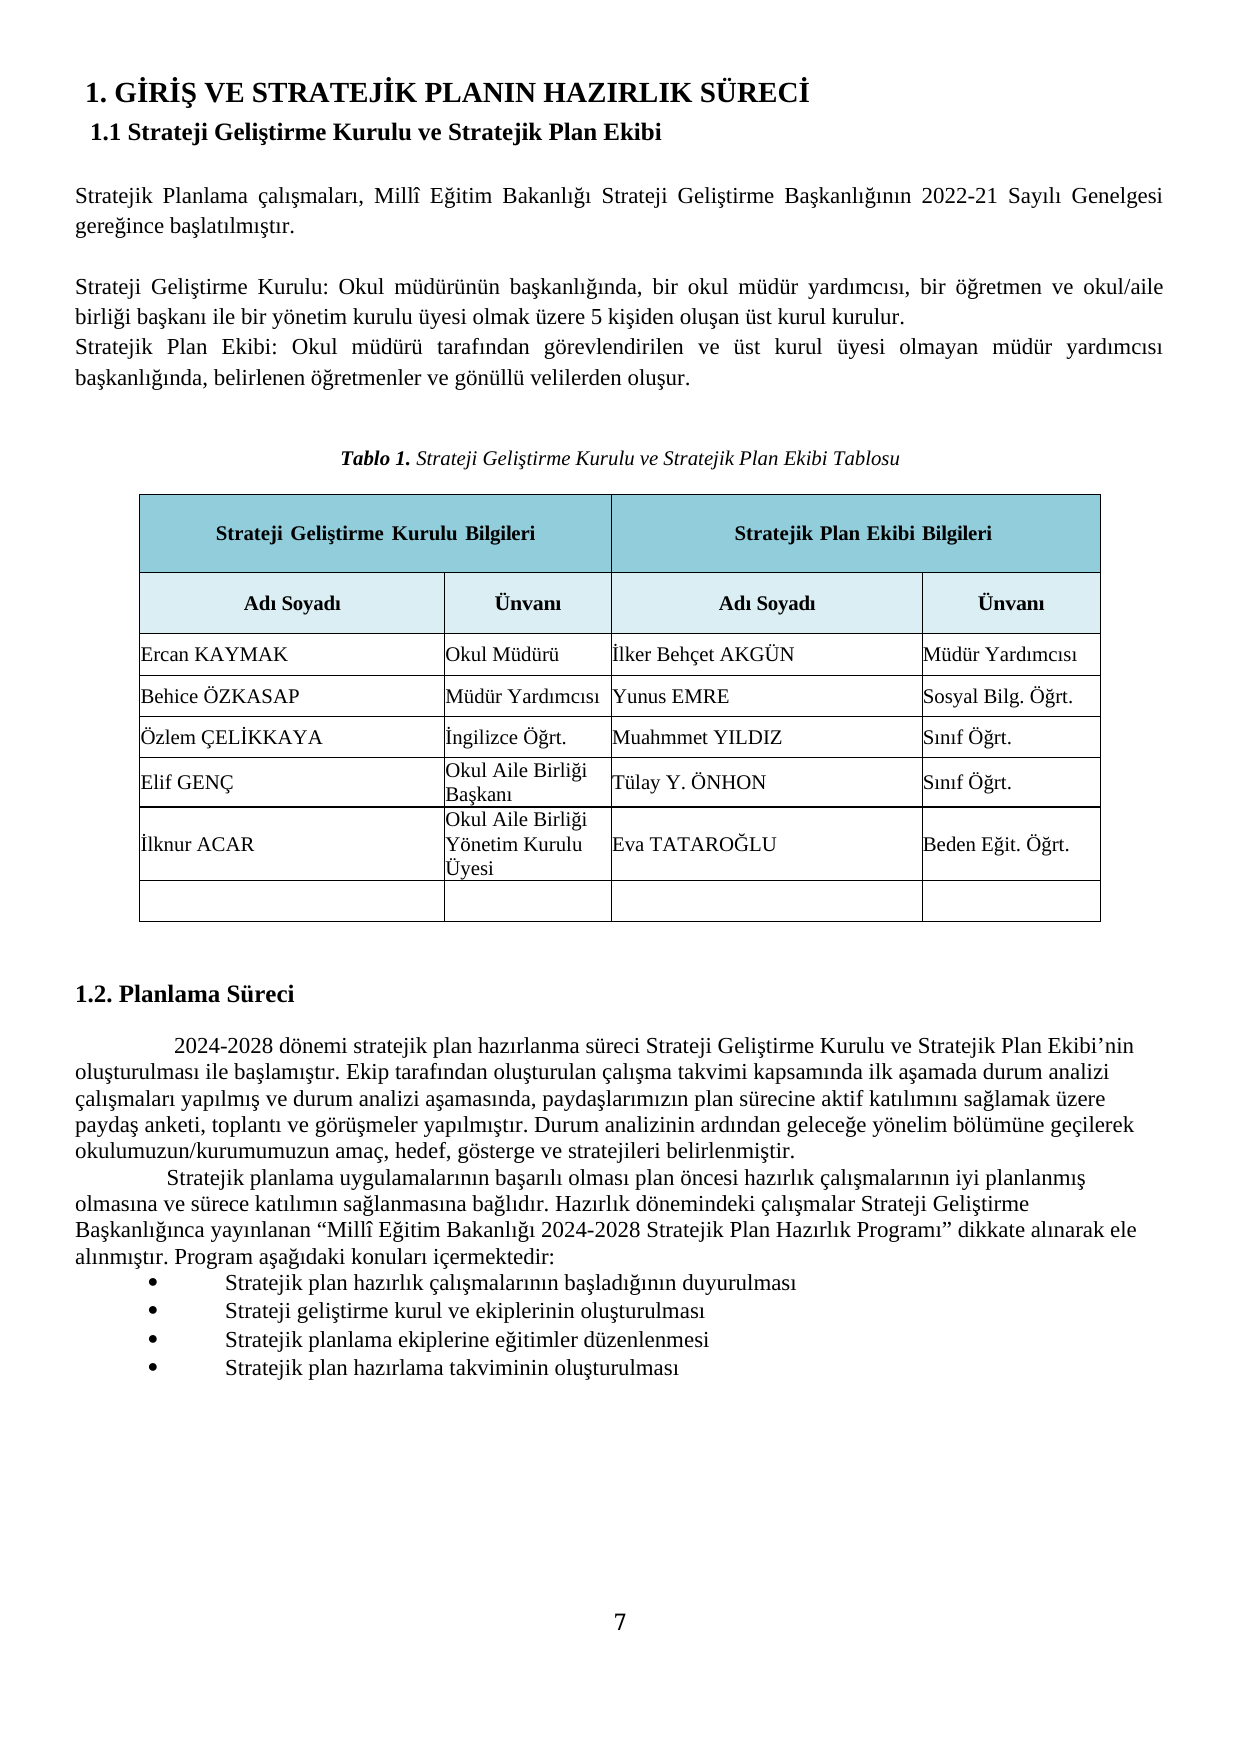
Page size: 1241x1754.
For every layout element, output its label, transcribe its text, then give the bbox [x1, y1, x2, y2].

table_cell Sosyal Bilg. Öğrt. [923, 676, 1100, 716]
table_cell Özlem ÇELİKKAYA [140, 717, 444, 757]
list Stratejik plan hazırlama takviminin oluşturulması [75, 1354, 1165, 1381]
list Stratejik planlama ekiplerine eğitimler düzenlenmesi [75, 1326, 1165, 1352]
table_cell Beden Eğit. Öğrt. [923, 808, 1100, 879]
table_cell Adı Soyadı [140, 573, 444, 633]
table_cell Sınıf Öğrt. [923, 758, 1100, 806]
table_cell Ünvanı [445, 573, 611, 633]
subtitle 1.2. Planlama Süreci [75, 979, 1165, 1008]
text Stratejik planlama uygulamalarının başarılı olması plan öncesi hazırlık çalışmalarının iyi planlanmış olmasına ve sürece katılımın sağlanmasına bağlıdır. Hazırlık dönemindeki çalışmalar Strateji Geliştirme Başkanlığınca yayınlanan “Millî Eğitim Bakanlığı 2024-2028 Stratejik Plan Hazırlık Programı” dikkate alınarak ele alınmıştır. Program aşağıdaki konuları içermektedir: [75, 1164, 1165, 1269]
table_cell [612, 881, 922, 921]
table_cell Müdür Yardımcısı [445, 676, 611, 716]
table_cell [923, 881, 1100, 921]
table_cell Yunus EMRE [612, 676, 922, 716]
table_cell Tülay Y. ÖNHON [612, 758, 922, 806]
table_cell Okul Müdürü [445, 634, 611, 674]
table_cell İlknur ACAR [140, 808, 444, 879]
table_cell İlker Behçet AKGÜN [612, 634, 922, 674]
text Stratejik Planlama çalışmaları, Millî Eğitim Bakanlığı Strateji Geliştirme Başkanlığının 2022-21 Sayılı Genelgesi gereğince başlatılmıştır. [75, 182, 1165, 239]
table_header Strateji Geliştirme Kurulu Bilgileri [140, 495, 611, 572]
table_cell Müdür Yardımcısı [923, 634, 1100, 674]
table_cell Ünvanı [923, 573, 1100, 633]
table_cell Behice ÖZKASAP [140, 676, 444, 716]
list Strateji geliştirme kurul ve ekiplerinin oluşturulması [75, 1298, 1165, 1324]
table_cell Okul Aile Birliği Yönetim Kurulu Üyesi [445, 808, 611, 879]
table_cell [445, 881, 611, 921]
table_cell İngilizce Öğrt. [445, 717, 611, 757]
subtitle 1. GİRİŞ VE STRATEJİK PLANIN HAZIRLIK SÜRECİ [85, 75, 1149, 108]
subtitle 1.1 Strateji Geliştirme Kurulu ve Stratejik Plan Ekibi [90, 117, 1165, 145]
list Stratejik plan hazırlık çalışmalarının başladığının duyurulması [75, 1269, 1165, 1296]
table_cell Adı Soyadı [612, 573, 922, 633]
text Strateji Geliştirme Kurulu: Okul müdürünün başkanlığında, bir okul müdür yardımcısı, bir öğretmen ve okul/aile birliği başkanı ile bir yönetim kurulu üyesi olmak üzere 5 kişiden oluşan üst kurul kurulur. [75, 273, 1165, 329]
table_header Stratejik Plan Ekibi Bilgileri [612, 495, 1100, 572]
text Stratejik Plan Ekibi: Okul müdürü tarafından görevlendirilen ve üst kurul üyesi olmayan müdür yardımcısı başkanlığında, belirlenen öğretmenler ve gönüllü velilerden oluşur. [75, 333, 1165, 390]
text Tablo 1. Strateji Geliştirme Kurulu ve Stratejik Plan Ekibi Tablosu [75, 445, 1165, 469]
table_cell Muahmmet YILDIZ [612, 717, 922, 757]
table_cell Elif GENÇ [140, 758, 444, 806]
text 2024-2028 dönemi stratejik plan hazırlanma süreci Strateji Geliştirme Kurulu ve Stratejik Plan Ekibi’nin oluşturulması ile başlamıştır. Ekip tarafından oluşturulan çalışma takvimi kapsamında ilk aşamada durum analizi çalışmaları yapılmış ve durum analizi aşamasında, paydaşlarımızın plan sürecine aktif katılımını sağlamak üzere paydaş anketi, toplantı ve görüşmeler yapılmıştır. Durum analizinin ardından geleceğe yönelim bölümüne geçilerek okulumuzun/kurumumuzun amaç, hedef, gösterge ve stratejileri belirlenmiştir. [75, 1032, 1165, 1164]
table_cell Sınıf Öğrt. [923, 717, 1100, 757]
table_cell Okul Aile Birliği Başkanı [445, 758, 611, 806]
table_cell Ercan KAYMAK [140, 634, 444, 674]
table_cell [140, 881, 444, 921]
table_cell Eva TATAROĞLU [612, 808, 922, 879]
